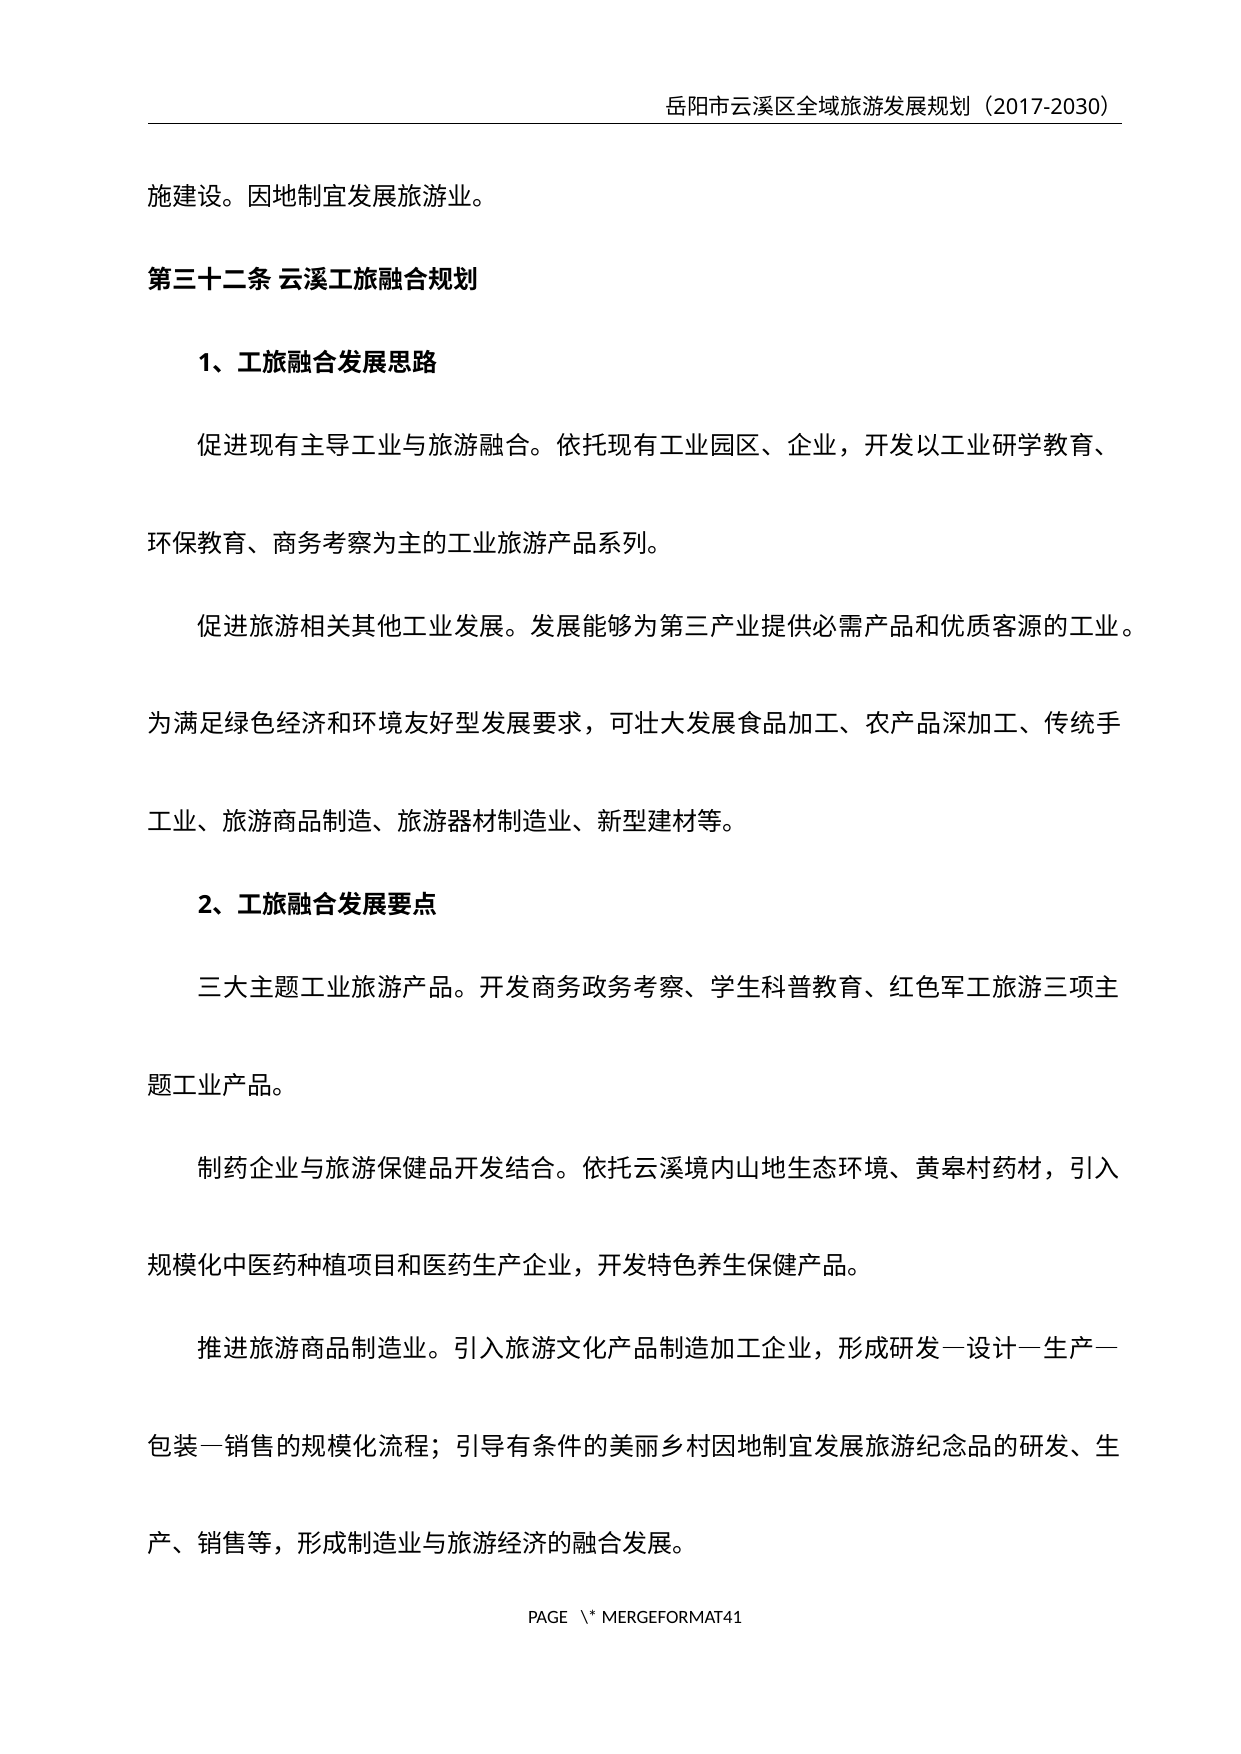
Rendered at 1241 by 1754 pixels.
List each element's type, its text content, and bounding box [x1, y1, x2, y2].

text 1、工旅融合发展思路 [148, 328, 1122, 393]
text 促进现有主导工业与旅游融合。依托现有工业园区、企业，开发以工业研学教育、环保教育、商务考察为主的工业旅游产品系列。 [148, 411, 1122, 574]
text 制药企业与旅游保健品开发结合。依托云溪境内山地生态环境、黄皋村药材，引入规模化中医药种植项目和医药生产企业，开发特色养生保健产品。 [148, 1134, 1122, 1296]
text 推进旅游商品制造业。引入旅游文化产品制造加工企业，形成研发—设计—生产—包装—销售的规模化流程；引导有条件的美丽乡村因地制宜发展旅游纪念品的研发、生产、销售等，形成制造业与旅游经济的融合发展。 [148, 1314, 1122, 1574]
text 第三十二条 云溪工旅融合规划 [148, 245, 1122, 310]
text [148, 162, 1122, 227]
text 2、工旅融合发展要点 [148, 870, 1122, 935]
text 三大主题工业旅游产品。开发商务政务考察、学生科普教育、红色军工旅游三项主题工业产品。 [148, 953, 1122, 1116]
text 促进旅游相关其他工业发展。发展能够为第三产业提供必需产品和优质客源的工业。为满足绿色经济和环境友好型发展要求，可壮大发展食品加工、农产品深加工、传统手工业、旅游商品制造、旅游器材制造业、新型建材等。 [148, 592, 1122, 852]
